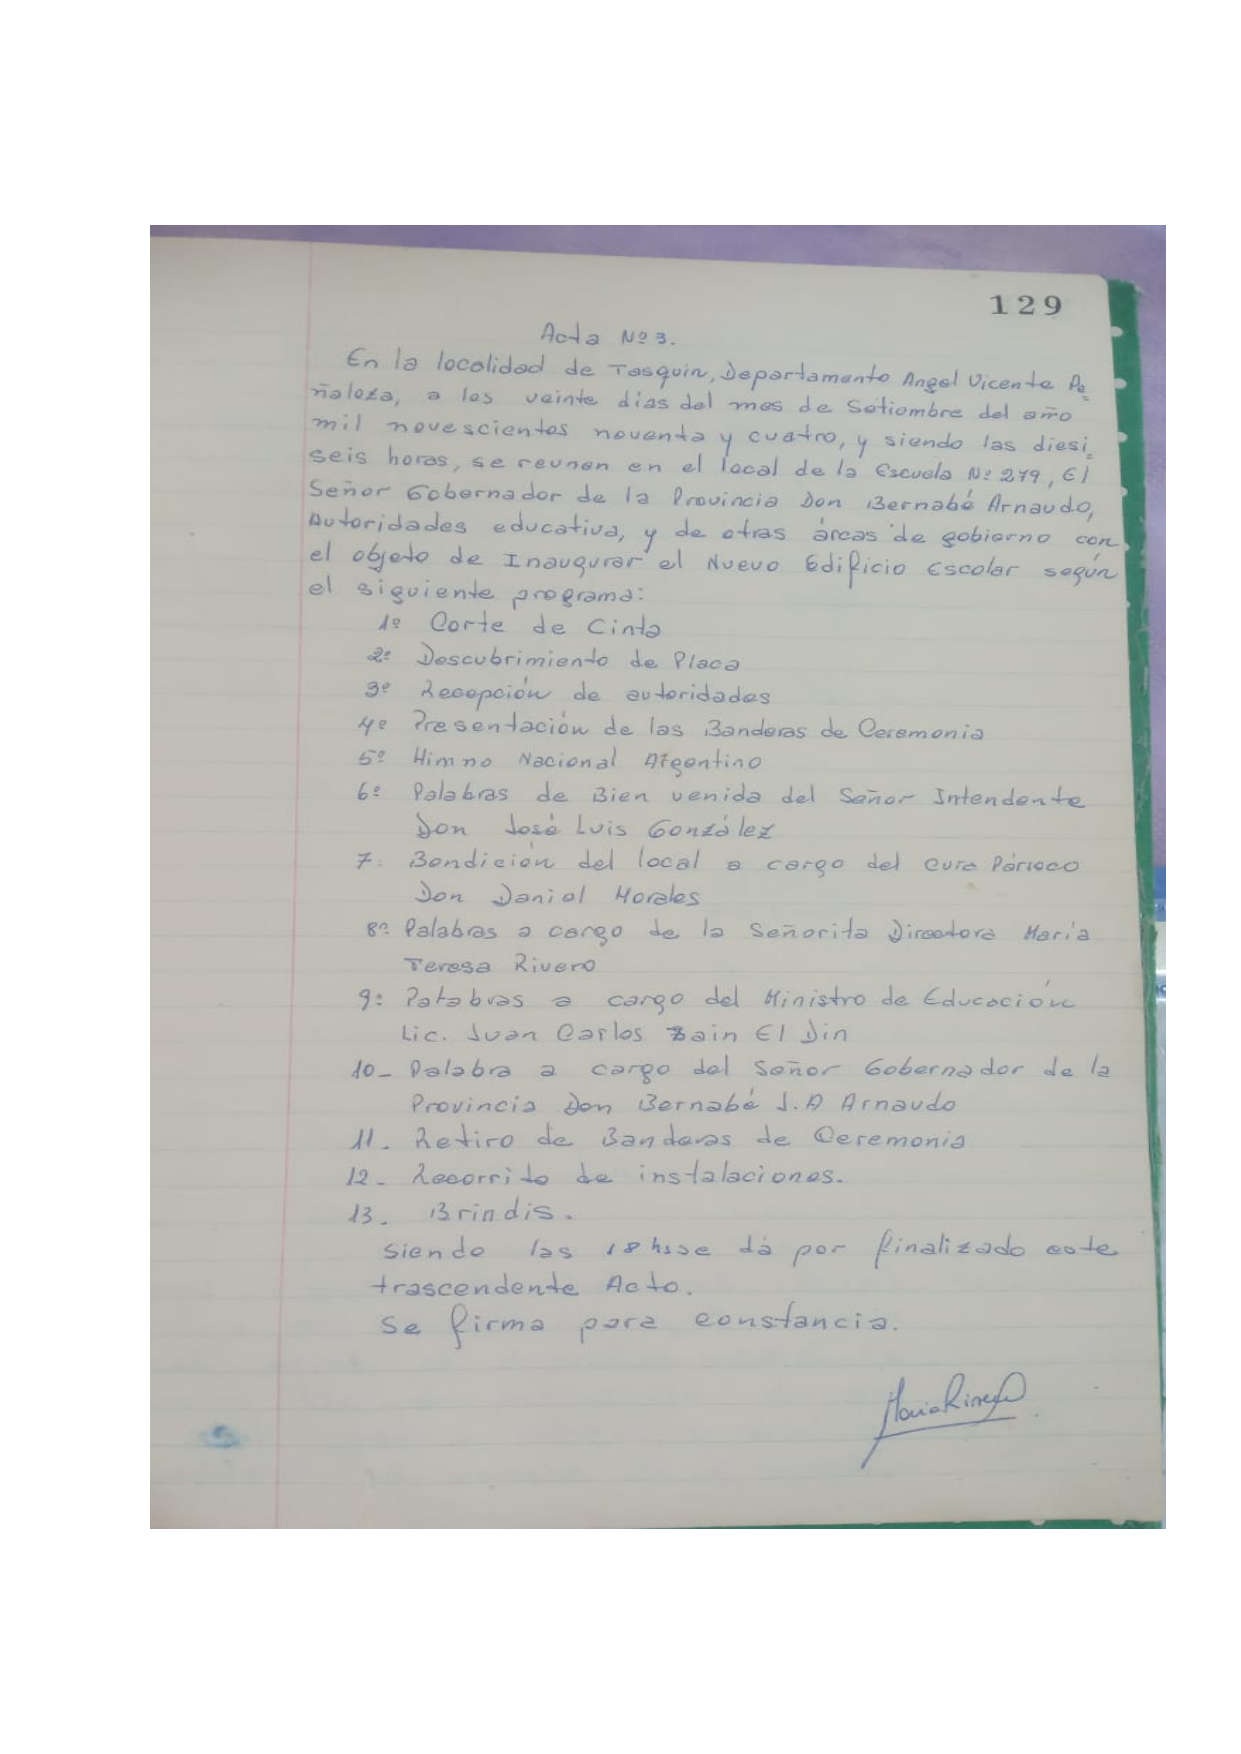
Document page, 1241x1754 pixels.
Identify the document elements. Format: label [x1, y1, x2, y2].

picture [150, 225, 1166, 1529]
